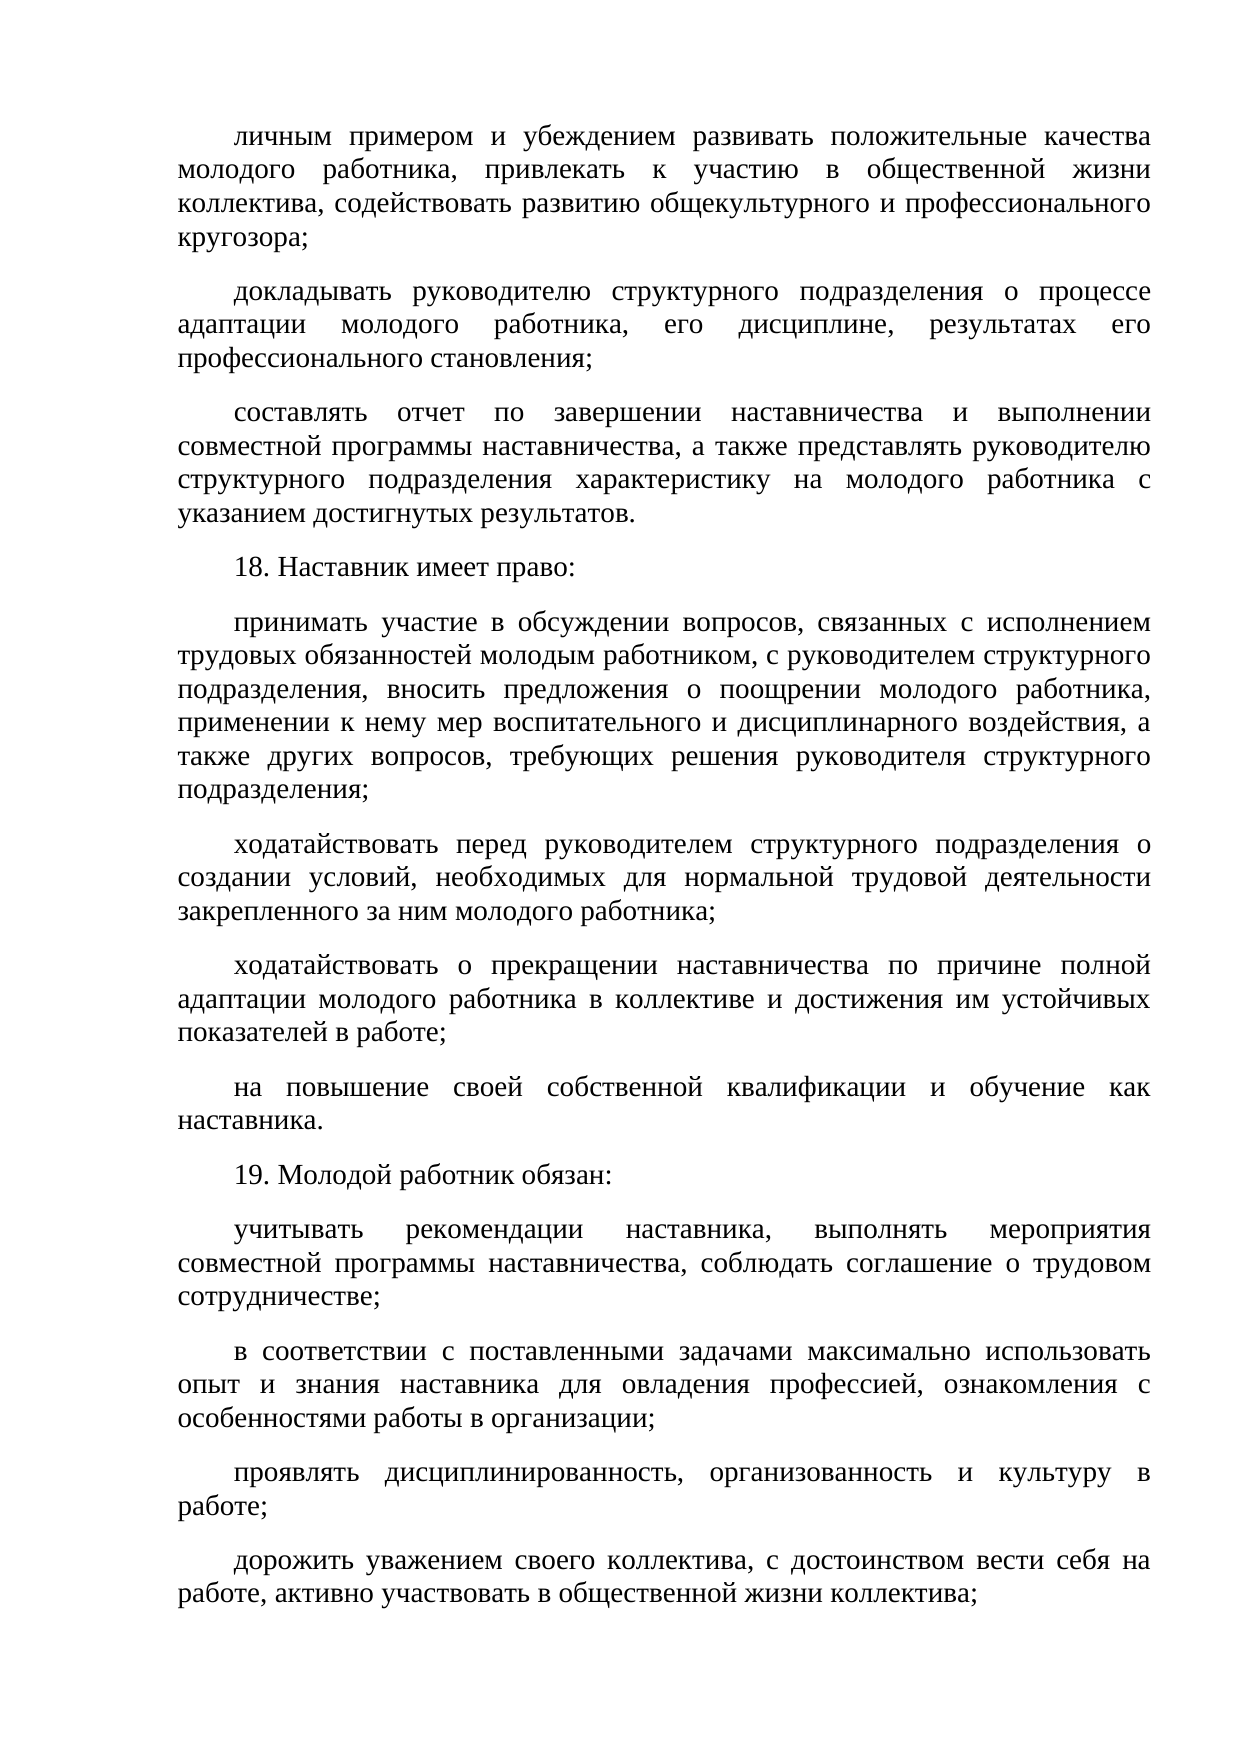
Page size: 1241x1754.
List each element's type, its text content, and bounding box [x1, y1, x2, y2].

text 18. Наставник имеет право: [177, 549, 1152, 583]
text в соответствии с поставленными задачами максимально использовать опыт и знания наставника для овладения профессией, ознакомления с особенностями работы в организации; [177, 1333, 1152, 1433]
text докладывать руководителю структурного подразделения о процессе адаптации молодого работника, его дисциплине, результатах его профессионального становления; [177, 273, 1152, 374]
text личным примером и убеждением развивать положительные качества молодого работника, привлекать к участию в общественной жизни коллектива, содействовать развитию общекультурного и профессионального кругозора; [177, 118, 1152, 252]
text учитывать рекомендации наставника, выполнять мероприятия совместной программы наставничества, соблюдать соглашение о трудовом сотрудничестве; [177, 1211, 1152, 1312]
text ходатайствовать о прекращении наставничества по причине полной адаптации молодого работника в коллективе и достижения им устойчивых показателей в работе; [177, 947, 1152, 1048]
text дорожить уважением своего коллектива, с достоинством вести себя на работе, активно участвовать в общественной жизни коллектива; [177, 1542, 1152, 1609]
text на повышение своей собственной квалификации и обучение как наставника. [177, 1069, 1152, 1136]
text проявлять дисциплинированность, организованность и культуру в работе; [177, 1454, 1152, 1521]
text составлять отчет по завершении наставничества и выполнении совместной программы наставничества, а также представлять руководителю структурного подразделения характеристику на молодого работника с указанием достигнутых результатов. [177, 394, 1152, 529]
text 19. Молодой работник обязан: [177, 1157, 1152, 1190]
text ходатайствовать перед руководителем структурного подразделения о создании условий, необходимых для нормальной трудовой деятельности закрепленного за ним молодого работника; [177, 826, 1152, 927]
text принимать участие в обсуждении вопросов, связанных с исполнением трудовых обязанностей молодым работником, с руководителем структурного подразделения, вносить предложения о поощрении молодого работника, применении к нему мер воспитательного и дисциплинарного воздействия, а также других вопросов, требующих решения руководителя структурного подразделения; [177, 604, 1152, 805]
